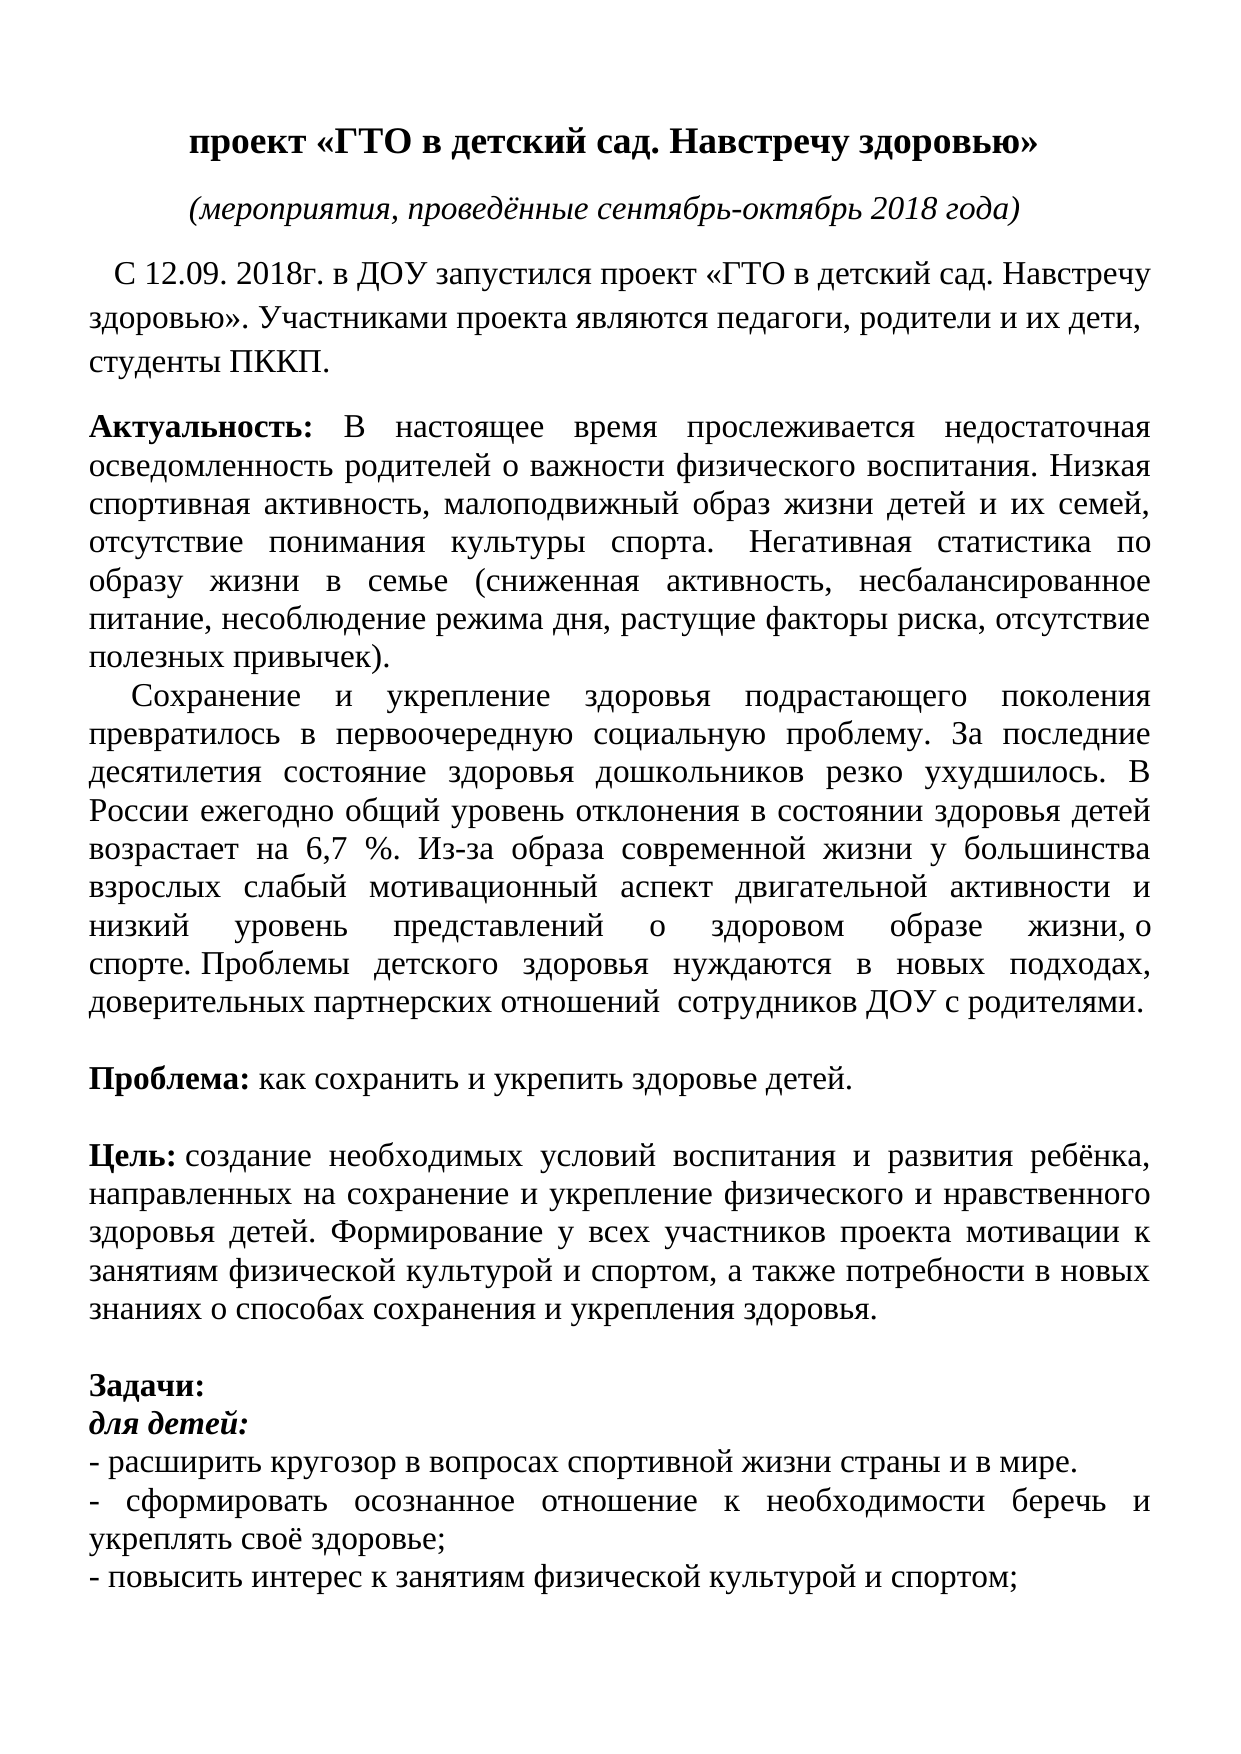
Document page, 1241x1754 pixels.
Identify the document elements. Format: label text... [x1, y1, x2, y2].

text Проблема: как сохранить и укрепить здоровье детей. [88, 1058, 1152, 1096]
text - сформировать осознанное отношение к необходимости беречь и укреплять своё здоровье; [88, 1480, 1152, 1556]
text Задачи: [88, 1365, 1152, 1403]
text Цель: создание необходимых условий воспитания и развития ребёнка, направленных на сохранение и укрепление физического и нравственного здоровья детей. Формирование у всех участников проекта мотивации к занятиям физической культурой и спортом, а также потребности в новых знаниях о способах сохранения и укрепления здоровья. [88, 1135, 1152, 1326]
text Сохранение и укрепление здоровья подрастающего поколения превратилось в первоочередную социальную проблему. За последние десятилетия состояние здоровья дошкольников резко ухудшилось. В России ежегодно общий уровень отклонения в состоянии здоровья детей возрастает на 6,7 %. Из-за образа современной жизни у большинства взрослых слабый мотивационный аспект двигательной активности и низкий уровень представлений о здоровом образе жизни, о спорте. Проблемы детского здоровья нуждаются в новых подходах, доверительных партнерских отношений сотрудников ДОУ с родителями. [88, 675, 1152, 1020]
text - повысить интерес к занятиям физической культурой и спортом; [88, 1556, 1152, 1595]
text (мероприятия, проведённые сентябрь-октябрь 2018 года) [88, 188, 1152, 227]
text Актуальность: В настоящее время прослеживается недостаточная осведомленность родителей о важности физического воспитания. Низкая спортивная активность, малоподвижный образ жизни детей и их семей, отсутствие понимания культуры спорта. Негативная статистика по образу жизни в семье (сниженная активность, несбалансированное питание, несоблюдение режима дня, растущие факторы риска, отсутствие полезных привычек). [88, 406, 1152, 675]
text проект «ГТО в детский сад. Навстречу здоровью» [88, 118, 1152, 161]
text для детей: [88, 1403, 1152, 1441]
text С 12.09. 2018г. в ДОУ запустился проект «ГТО в детский сад. Навстречу здоровью». Участниками проекта являются педагоги, родители и их дети, студенты ПККП. [88, 253, 1152, 380]
text - расширить кругозор в вопросах спортивной жизни страны и в мире. [88, 1441, 1152, 1480]
